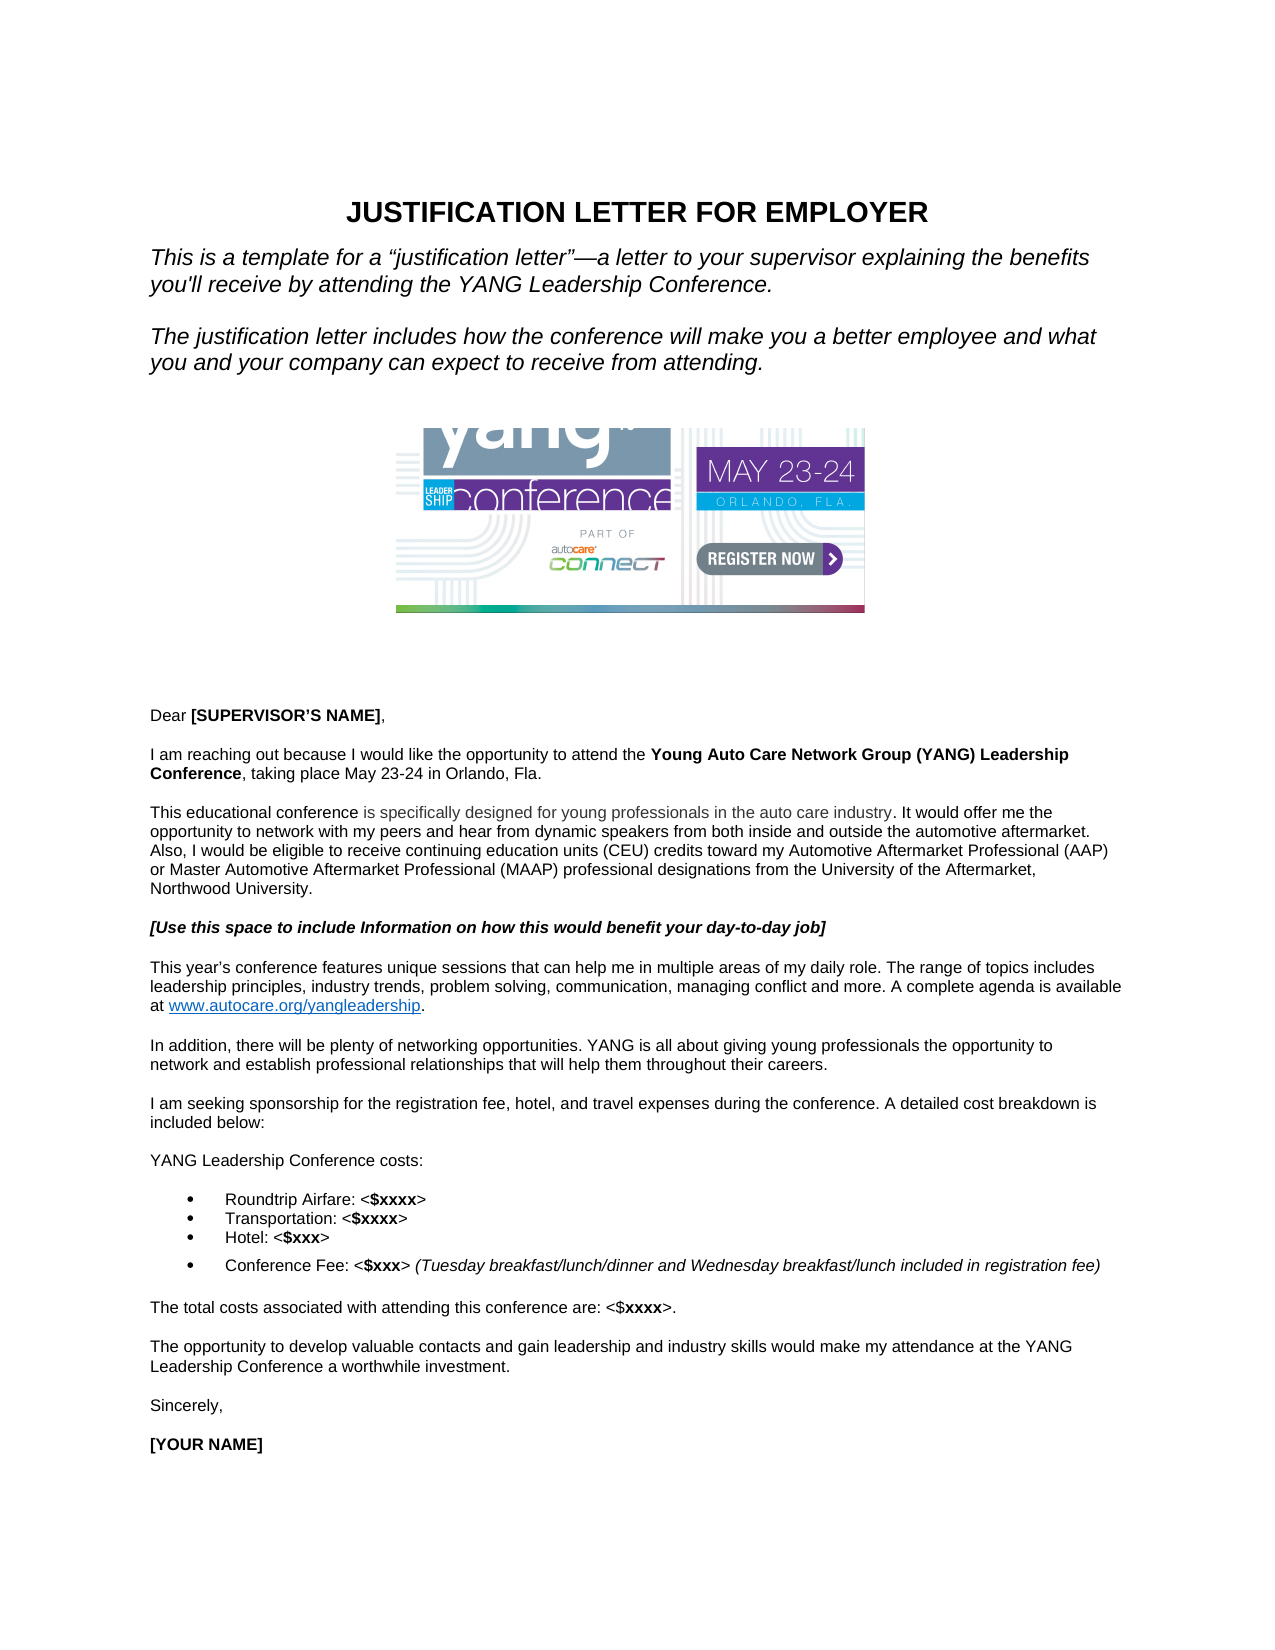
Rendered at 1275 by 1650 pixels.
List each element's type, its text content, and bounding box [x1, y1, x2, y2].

text This educational conference is specifically designed for young professionals in the auto care industry. It would offer me the opportunity to network with my peers and hear from dynamic speakers from both inside and outside the automotive aftermarket. Also, I would be eligible to receive continuing education units (CEU) credits toward my Automotive Aftermarket Professional (AAP) or Master Automotive Aftermarket Professional (MAAP) professional designations from the University of the Aftermarket, Northwood University. [150, 802, 1115, 898]
text Dear [SUPERVISOR’S NAME], [150, 706, 1125, 725]
text The total costs associated with attending this conference are: <$xxxx>. [150, 1298, 1125, 1317]
text In addition, there will be plenty of networking opportunities. YANG is all about giving young professionals the opportunity to network and establish professional relationships that will help them throughout their careers. [150, 1036, 1116, 1074]
list Conference Fee: <$xxx> (Tuesday breakfast/lunch/dinner and Wednesday breakfast/lunch included in registration fee) [187, 1247, 1125, 1277]
text [Use this space to include Information on how this would benefit your day-to-day job] [150, 917, 1125, 937]
text [YOUR NAME] [150, 1435, 1125, 1454]
text This year’s conference features unique sessions that can help me in multiple areas of my daily role. The range of topics includes leadership principles, industry trends, problem solving, communication, managing conflict and more. A complete agenda is available at www.autocare.org/yangleadership. [150, 958, 1125, 1015]
list Roundtrip Airfare: <$xxxx> [187, 1189, 1125, 1209]
list Transportation: <$xxxx> [187, 1209, 1125, 1228]
text Sincerely, [150, 1396, 1125, 1415]
text YANG Leadership Conference costs: [150, 1151, 1125, 1170]
list Hotel: <$xxx> [187, 1228, 1125, 1247]
text This is a template for a “justification letter”—a letter to your supervisor explaining the benefits you'll receive by attending the YANG Leadership Conference. [150, 244, 1109, 297]
text The opportunity to develop valuable contacts and gain leadership and industry skills would make my attendance at the YANG Leadership Conference a worthwhile investment. [150, 1337, 1125, 1376]
text JUSTIFICATION LETTER FOR EMPLOYER [150, 195, 1125, 229]
text I am reaching out because I would like the opportunity to attend the Young Auto Care Network Group (YANG) Leadership Conference, taking place May 23-24 in Orlando, Fla. [150, 745, 1115, 783]
text The justification letter includes how the conference will make you a better employee and what you and your company can expect to receive from attending. [150, 324, 1111, 375]
text I am seeking sponsorship for the registration fee, hotel, and travel expenses during the conference. A detailed cost breakdown is included below: [150, 1094, 1125, 1132]
